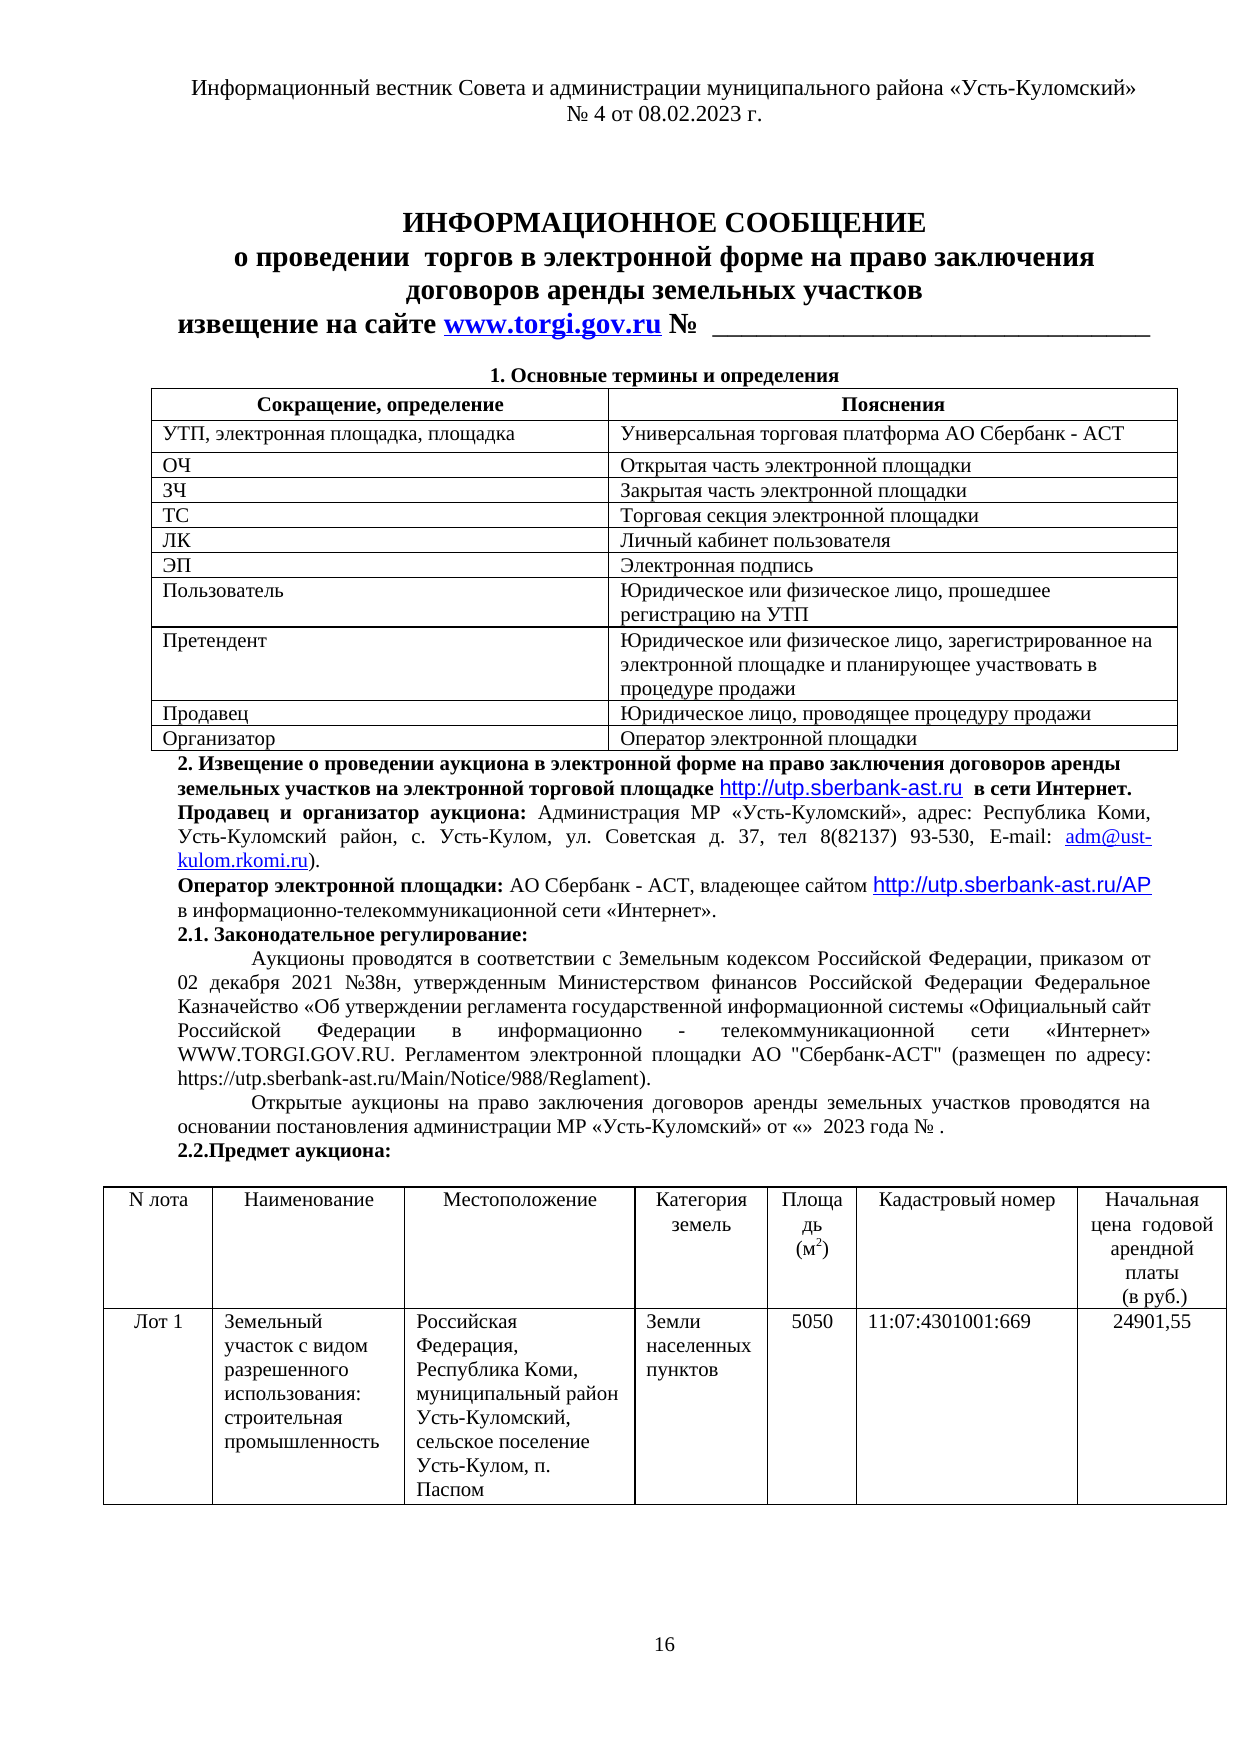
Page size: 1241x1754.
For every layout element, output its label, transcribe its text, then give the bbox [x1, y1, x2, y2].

table_cell 5050 [768, 1309, 856, 1504]
text извещение на сайте www.torgi.gov.ru № ______________________________ [177, 306, 1152, 339]
text 1. Основные термины и определения [177, 363, 1152, 387]
table_cell 11:07:4301001:669 [857, 1309, 1077, 1504]
table_header Сокращение, определение [152, 389, 608, 420]
table_cell Лот 1 [104, 1309, 212, 1504]
table_header Кадастровый номер [857, 1188, 1077, 1308]
table_cell Земельный участок с видом разрешенного использования: строительная промышленность [213, 1309, 404, 1504]
table_cell Продавец [152, 701, 608, 725]
table_cell ЛК [152, 528, 608, 552]
table_cell Претендент [152, 628, 608, 700]
table_cell Универсальная торговая платформа АО Сбербанк - АСТ [609, 421, 1177, 452]
table_cell ЭП [152, 553, 608, 577]
table_header Пояснения [609, 389, 1177, 420]
table_cell Юридическое или физическое лицо, зарегистрированное на электронной площадке и планирующее участвовать в процедуре продажи [609, 628, 1177, 700]
table_cell ЗЧ [152, 478, 608, 502]
table_cell Торговая секция электронной площадки [609, 503, 1177, 527]
table_header Местоположение [405, 1188, 634, 1308]
table_cell 24901,55 [1078, 1309, 1226, 1504]
table_header Начальная цена годовой арендной платы (в руб.) [1078, 1188, 1226, 1308]
table_cell ТС [152, 503, 608, 527]
table_cell Пользователь [152, 578, 608, 626]
text Продавец и организатор аукциона: Администрация МР «Усть-Куломский», адрес: Республика Коми, Усть-Куломский район, с. Усть-Кулом, ул. Советская д. 37, тел 8(82137) 93-530, E-mail: adm@ust-kulom.rkomi.ru). [177, 800, 1152, 872]
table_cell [636, 1309, 767, 1504]
text Оператор электронной площадки: АО Сбербанк - АСТ, владеющее сайтом http://utp.sberbank-ast.ru/AP в информационно-телекоммуникационной сети «Интернет». [177, 872, 1152, 922]
table_cell ОЧ [152, 453, 608, 477]
text 2.1. Законодательное регулирование: [177, 922, 1152, 946]
table_cell УТП, электронная площадка, площадка [152, 421, 608, 452]
table_header Категория земель [636, 1188, 767, 1308]
table_cell Юридическое лицо, проводящее процедуру продажи [609, 701, 1177, 725]
table_cell Организатор [152, 726, 608, 750]
table_cell Электронная подпись [609, 553, 1177, 577]
table_cell Закрытая часть электронной площадки [609, 478, 1177, 502]
table_header N лота [104, 1188, 212, 1308]
text Открытые аукционы на право заключения договоров аренды земельных участков проводятся на основании постановления администрации МР «Усть-Куломский» от «» 2023 года № . [177, 1090, 1152, 1138]
table_cell Российская Федерация, Республика Коми, муниципальный район Усть-Куломский, сельское поселение Усть-Кулом, п. Паспом [405, 1309, 634, 1504]
text ИНФОРМАЦИОННОЕ СООБЩЕНИЕ [177, 205, 1152, 239]
table_header Наименование [213, 1188, 404, 1308]
table_cell Оператор электронной площадки [609, 726, 1177, 750]
text о проведении торгов в электронной форме на право заключения договоров аренды земельных участков [177, 239, 1152, 306]
text Аукционы проводятся в соответствии с Земельным кодексом Российской Федерации, приказом от 02 декабря 2021 №38н, утвержденным Министерством финансов Российской Федерации Федеральное Казначейство «Об утверждении регламента государственной информационной системы «Официальный сайт Российской Федерации в информационно - телекоммуникационной сети «Интернет» WWW.TORGI.GOV.RU. Регламентом электронной площадки АО "Сбербанк-АСТ" (размещен по адресу: https://utp.sberbank-ast.ru/Main/Notice/988/Reglament). [177, 946, 1152, 1090]
table_header Площадь (м2) [768, 1188, 856, 1308]
table_cell Юридическое или физическое лицо, прошедшее регистрацию на УТП [609, 578, 1177, 626]
text 2. Извещение о проведении аукциона в электронной форме на право заключения договоров аренды земельных участков на электронной торговой площадке http://utp.sberbank-ast.ru в сети Интернет. [177, 751, 1152, 800]
table_cell Открытая часть электронной площадки [609, 453, 1177, 477]
table_cell Личный кабинет пользователя [609, 528, 1177, 552]
text 2.2.Предмет аукциона: [177, 1138, 1152, 1162]
